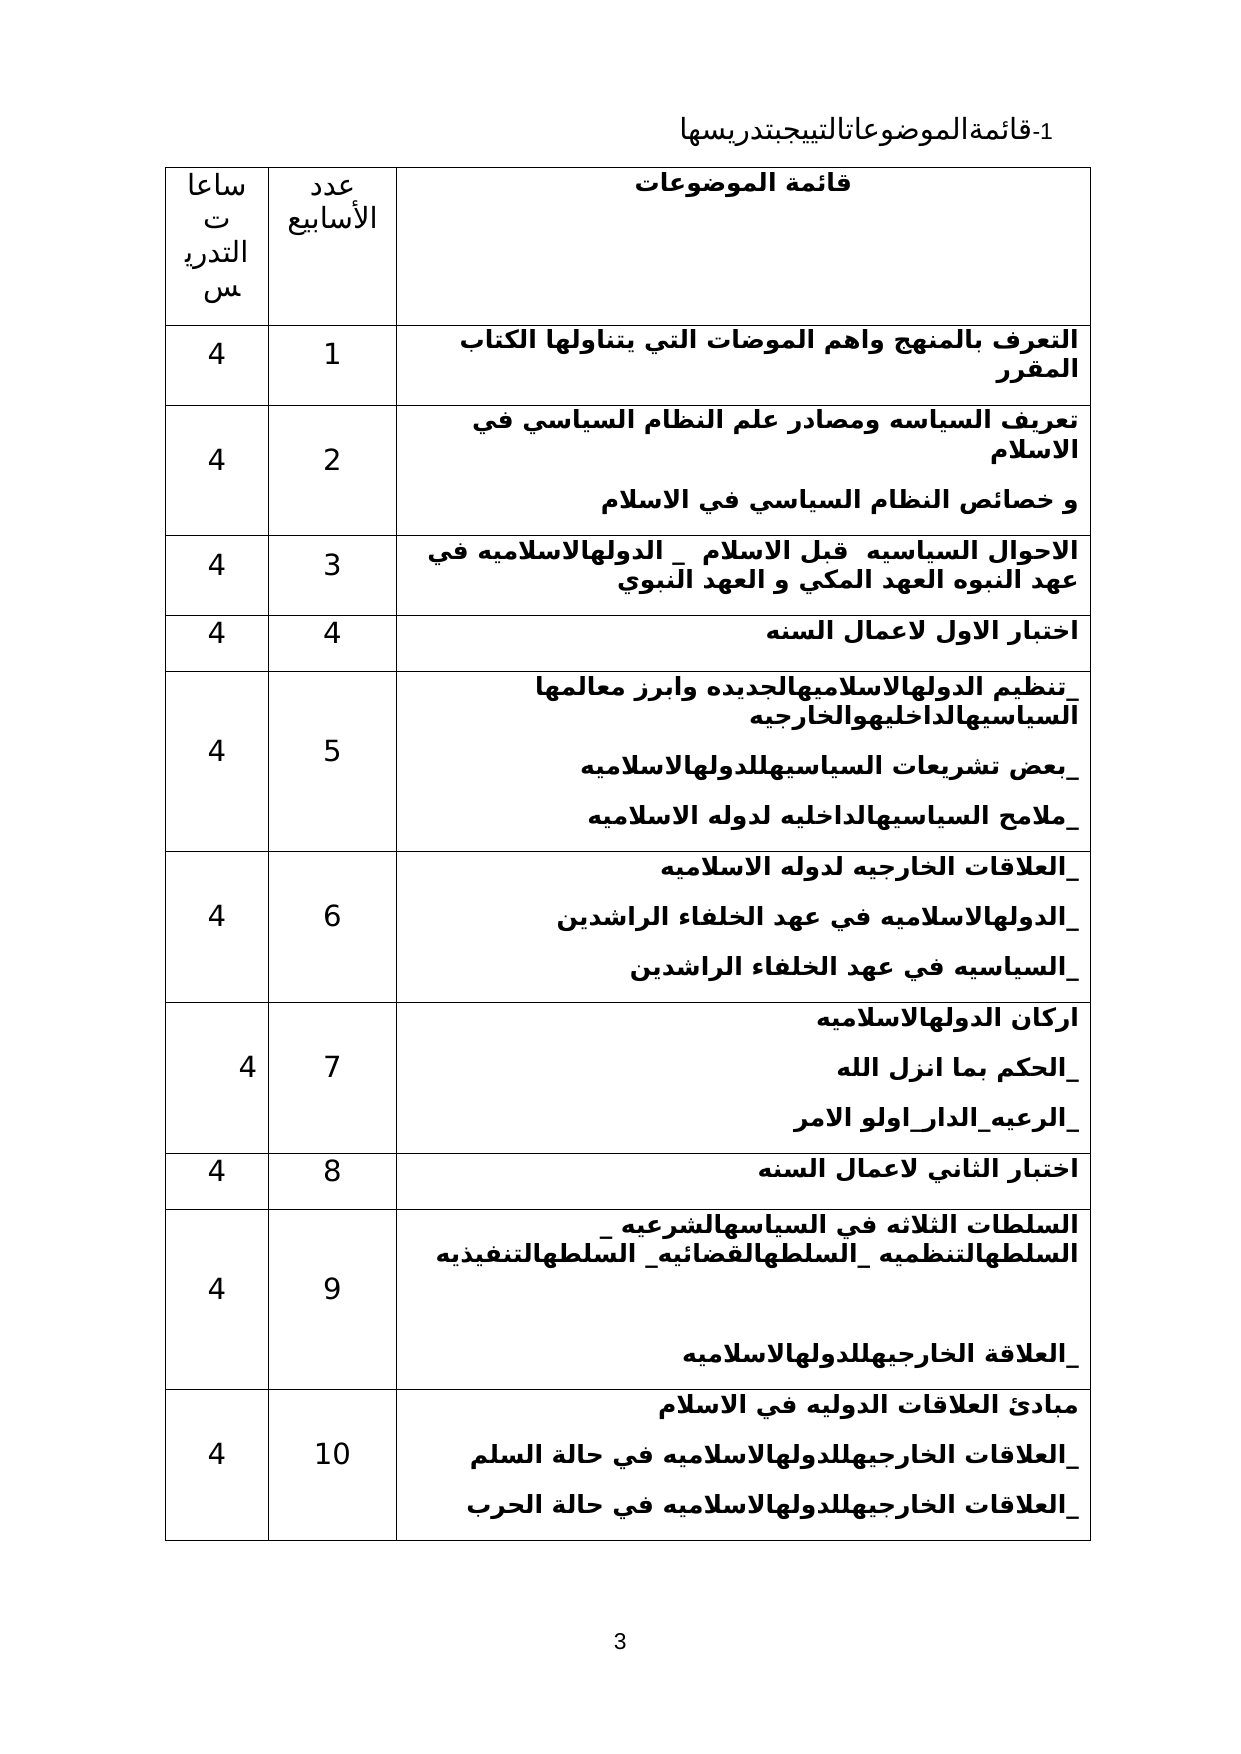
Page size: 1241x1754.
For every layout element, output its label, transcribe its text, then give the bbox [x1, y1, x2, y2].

table_cell 4 [166, 536, 268, 615]
table_cell 4 [166, 406, 268, 535]
table_cell 4 [166, 1003, 268, 1153]
table_cell 4 [269, 616, 396, 671]
table_cell 4 [166, 326, 268, 405]
table_cell 4 [166, 1154, 268, 1209]
table_cell مبادئ العلاقات الدوليه في الاسلام _العلاقات الخارجيهللدولهالاسلاميه في حالة السلم _العلاقات الخارجيهللدولهالاسلاميه في حالة الحرب [397, 1390, 1090, 1540]
table_cell 1 [269, 326, 396, 405]
table_cell 4 [166, 852, 268, 1002]
table_cell 3 [269, 536, 396, 615]
table_cell 4 [166, 1210, 268, 1389]
table_cell اختبار الاول لاعمال السنه [397, 616, 1090, 671]
text 1-قائمةالموضوعاتالتييجبتدريسها [187, 112, 1053, 146]
table_cell 2 [269, 406, 396, 535]
table_cell السلطات الثلاثه في السياسهالشرعيه _ السلطهالتنظميه _السلطهالقضائيه_ السلطهالتنفيذيه _العلاقة الخارجيهللدولهالاسلاميه [397, 1210, 1090, 1389]
table_header ساعات التدريس [166, 168, 268, 324]
table_cell 10 [269, 1390, 396, 1540]
table_header قائمة الموضوعات [397, 168, 1090, 324]
table_cell اختبار الثاني لاعمال السنه [397, 1154, 1090, 1209]
table_cell الاحوال السياسيه قبل الاسلام _ الدولهالاسلاميه في عهد النبوه العهد المكي و العهد النبوي [397, 536, 1090, 615]
table_cell 7 [269, 1003, 396, 1153]
table_cell 8 [269, 1154, 396, 1209]
table_cell 9 [269, 1210, 396, 1389]
table_cell 5 [269, 672, 396, 851]
table_cell اركان الدولهالاسلاميه _الحكم بما انزل الله _الرعيه_الدار_اولو الامر [397, 1003, 1090, 1153]
table_cell 4 [166, 672, 268, 851]
table_cell التعرف بالمنهج واهم الموضات التي يتناولها الكتاب المقرر [397, 326, 1090, 405]
table_cell 4 [166, 616, 268, 671]
table_cell تعريف السياسه ومصادر علم النظام السياسي في الاسلام و خصائص النظام السياسي في الاسلام [397, 406, 1090, 535]
table_cell _العلاقات الخارجيه لدوله الاسلاميه _الدولهالاسلاميه في عهد الخلفاء الراشدين _السياسيه في عهد الخلفاء الراشدين [397, 852, 1090, 1002]
table_cell _تنظيم الدولهالاسلاميهالجديده وابرز معالمها السياسيهالداخليهوالخارجيه _بعض تشريعات السياسيهللدولهالاسلاميه _ملامح السياسيهالداخليه لدوله الاسلاميه [397, 672, 1090, 851]
table_cell 6 [269, 852, 396, 1002]
table_header عدد الأسابيع [269, 168, 396, 324]
table_cell 4 [166, 1390, 268, 1540]
